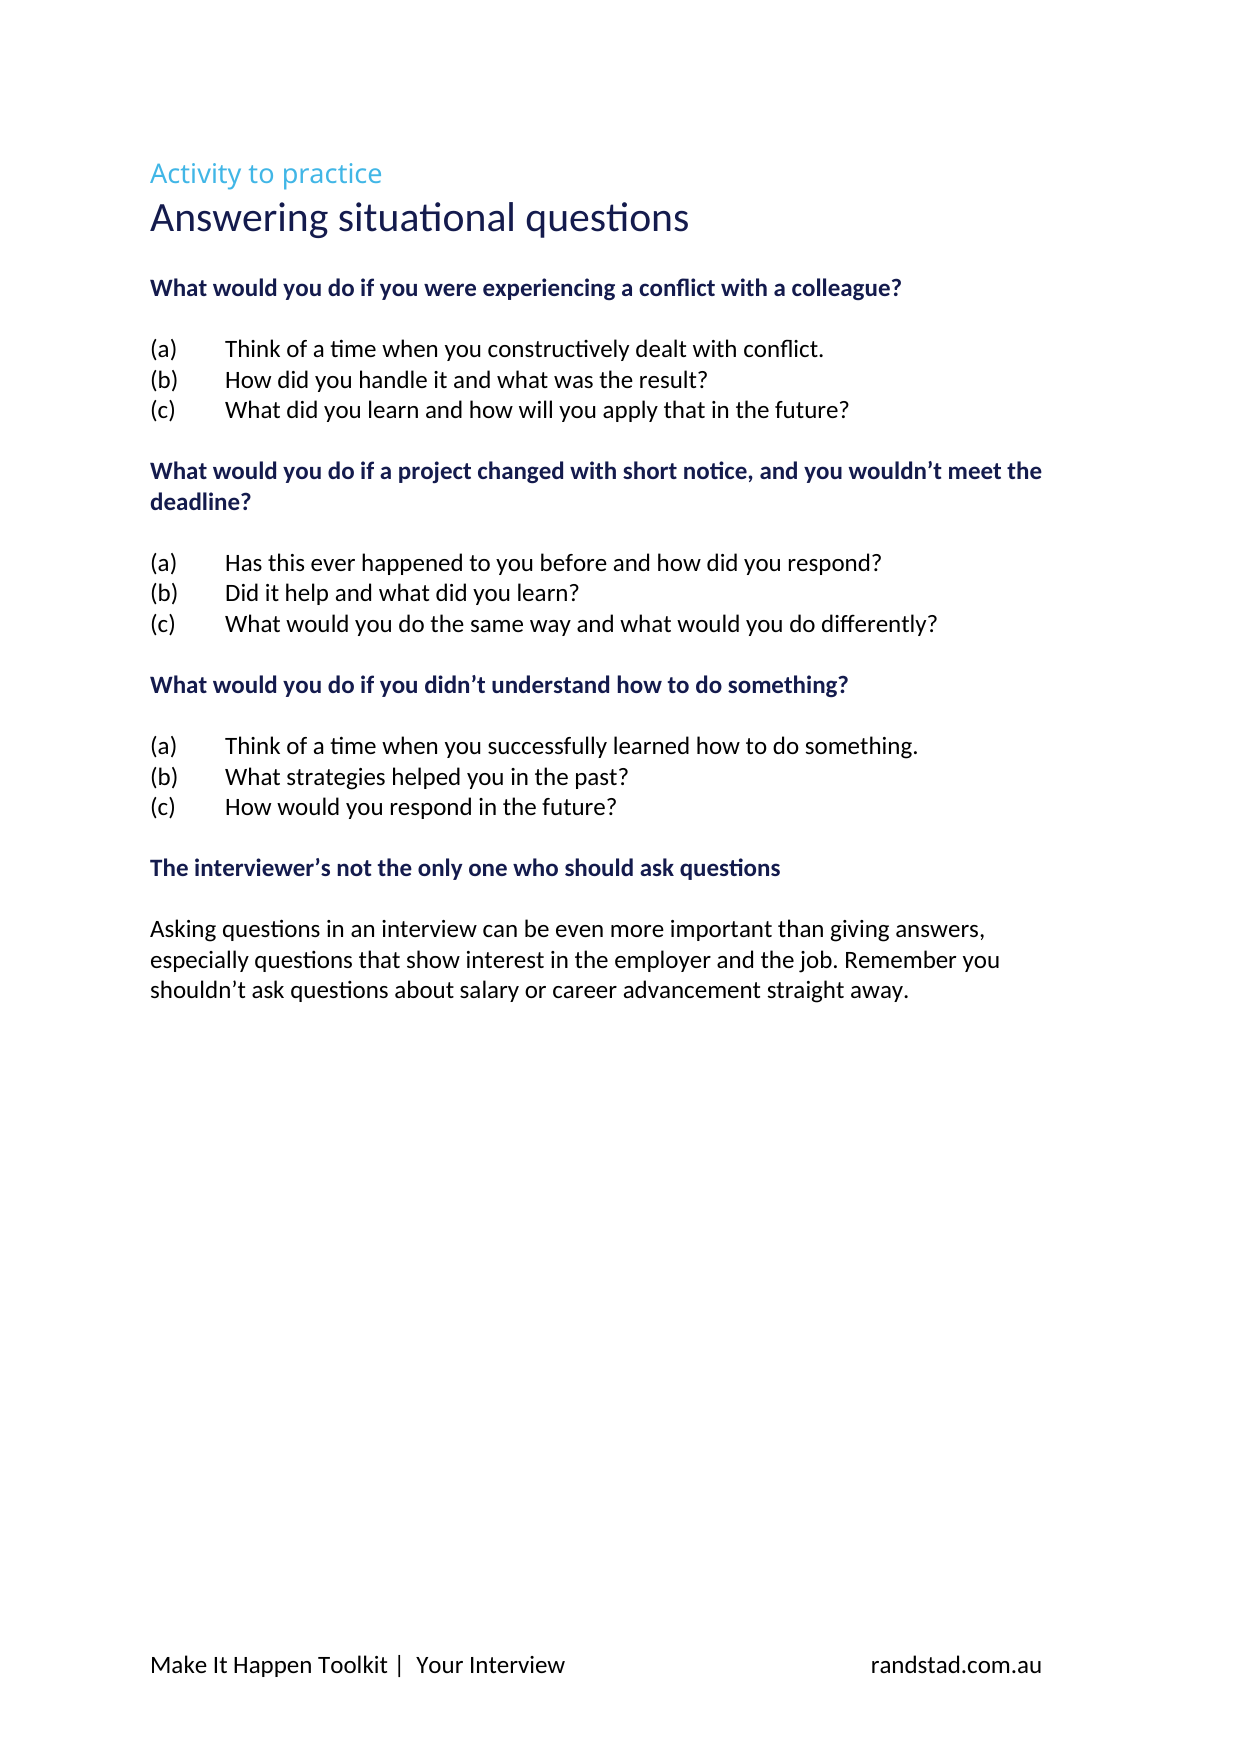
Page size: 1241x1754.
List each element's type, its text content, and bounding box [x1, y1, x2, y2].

text (c) How would you respond in the future? [150, 791, 1090, 822]
text What would you do if you didn’t understand how to do something? [150, 669, 1090, 700]
text What would you do if you were experiencing a conflict with a colleague? [150, 272, 1090, 303]
text What would you do if a project changed with short notice, and you wouldn’t meet the deadline? [150, 456, 1090, 517]
text (c) What did you learn and how will you apply that in the future? [150, 394, 1090, 425]
text (b) How did you handle it and what was the result? [150, 364, 1090, 394]
text Answering situational questions [150, 191, 1090, 242]
text The interviewer’s not the only one who should ask questions [150, 852, 1090, 883]
text (b) Did it help and what did you learn? [150, 578, 1090, 608]
text Asking questions in an interview can be even more important than giving answers, especially questions that show interest in the employer and the job. Remember you shouldn’t ask questions about salary or career advancement straight away. [150, 913, 1090, 1005]
text (c) What would you do the same way and what would you do differently? [150, 608, 1090, 639]
text (a) Has this ever happened to you before and how did you respond? [150, 547, 1090, 578]
text (a) Think of a time when you successfully learned how to do something. [150, 730, 1090, 761]
subtitle Activity to practice [150, 154, 1090, 191]
text (b) What strategies helped you in the past? [150, 761, 1090, 791]
text (a) Think of a time when you constructively dealt with conflict. [150, 333, 1090, 364]
